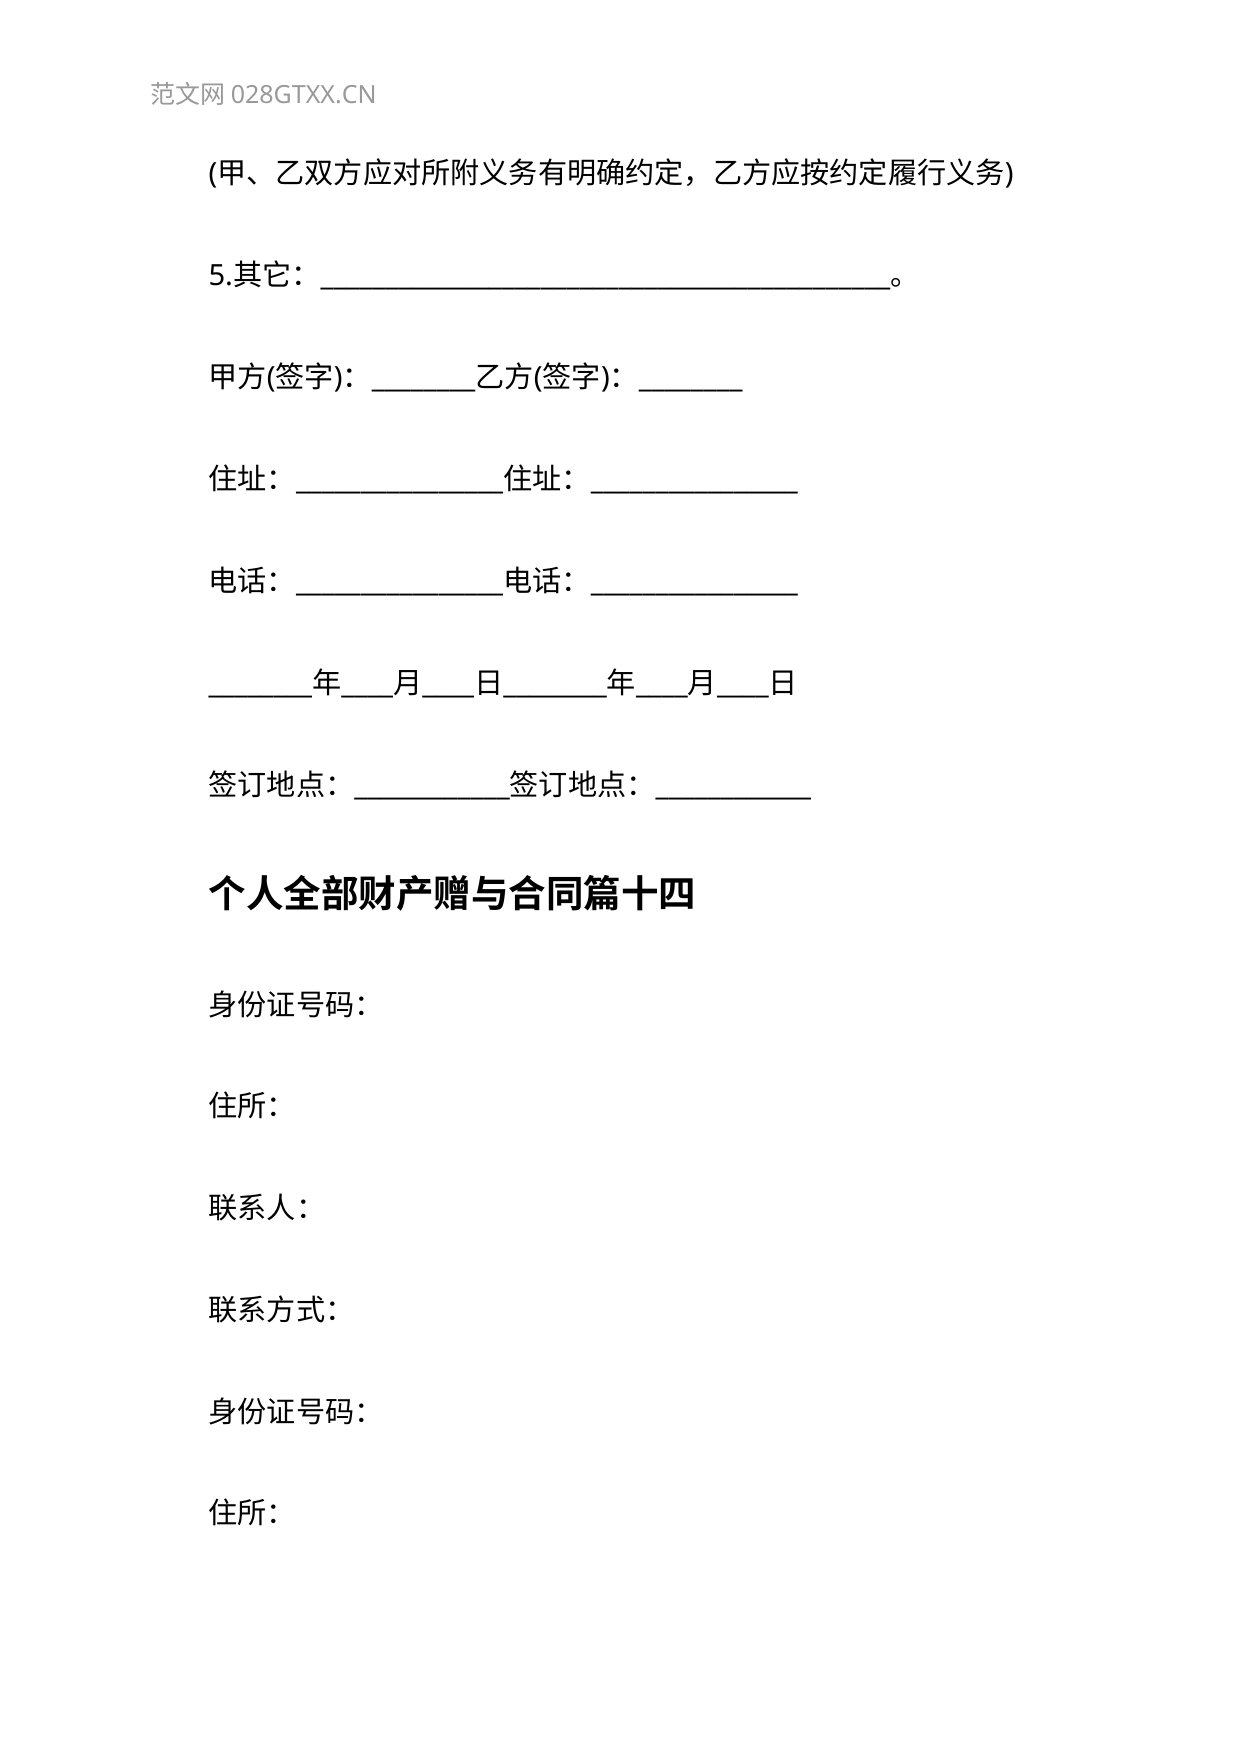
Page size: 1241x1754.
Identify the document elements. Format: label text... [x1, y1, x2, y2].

text 甲方(签字)：________乙方(签字)：________ [150, 354, 1090, 396]
text 住所： [150, 1490, 1090, 1532]
text 5.其它：____________________________________________。 [150, 252, 1090, 294]
text 个人全部财产赠与合同篇十四 [150, 864, 1090, 918]
text 联系方式： [150, 1287, 1090, 1329]
text 签订地点：____________签订地点：____________ [150, 762, 1090, 804]
text 联系人： [150, 1185, 1090, 1227]
text 身份证号码： [150, 1388, 1090, 1431]
text 电话：________________电话：________________ [150, 558, 1090, 600]
text (甲、乙双方应对所附义务有明确约定，乙方应按约定履行义务) [150, 150, 1090, 192]
text 身份证号码： [150, 981, 1090, 1023]
text 住所： [150, 1083, 1090, 1125]
text 住址：________________住址：________________ [150, 456, 1090, 498]
text ________年____月____日________年____月____日 [150, 660, 1090, 702]
